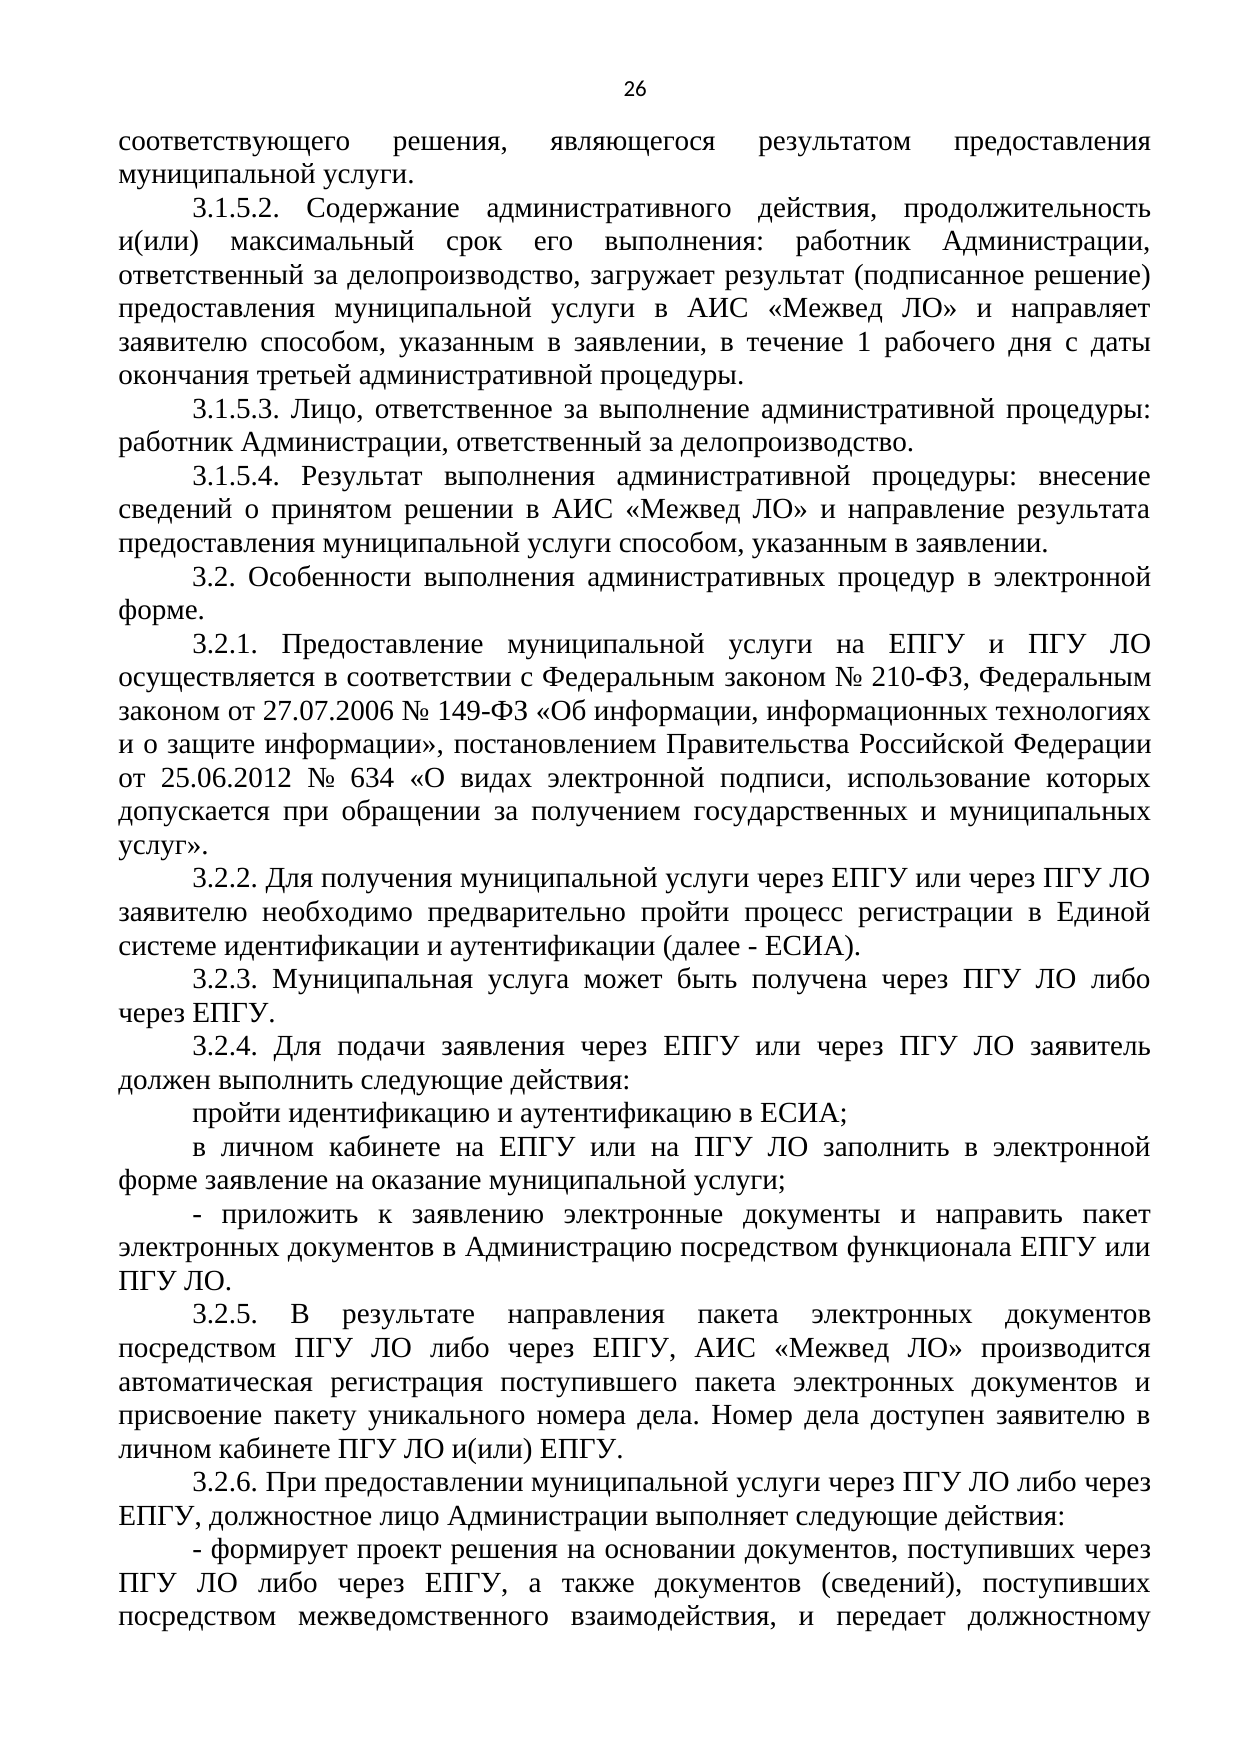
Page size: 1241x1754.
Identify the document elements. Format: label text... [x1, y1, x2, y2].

text пройти идентификацию и аутентификацию в ЕСИА; [118, 1095, 1152, 1129]
text в личном кабинете на ЕПГУ или на ПГУ ЛО заполнить в электронной форме заявление на оказание муниципальной услуги; [118, 1129, 1152, 1196]
text 3.2.1. Предоставление муниципальной услуги на ЕПГУ и ПГУ ЛО осуществляется в соответствии с Федеральным законом № 210-ФЗ, Федеральным законом от 27.07.2006 № 149-ФЗ «Об информации, информационных технологиях и о защите информации», постановлением Правительства Российской Федерации от 25.06.2012 № 634 «О видах электронной подписи, использование которых допускается при обращении за получением государственных и муниципальных услуг». [118, 626, 1152, 861]
text 3.2.5. В результате направления пакета электронных документов посредством ПГУ ЛО либо через ЕПГУ, АИС «Межвед ЛО» производится автоматическая регистрация поступившего пакета электронных документов и присвоение пакету уникального номера дела. Номер дела доступен заявителю в личном кабинете ПГУ ЛО и(или) ЕПГУ. [118, 1297, 1152, 1464]
text 3.2.6. При предоставлении муниципальной услуги через ПГУ ЛО либо через ЕПГУ, должностное лицо Администрации выполняет следующие действия: [118, 1464, 1152, 1531]
text - приложить к заявлению электронные документы и направить пакет электронных документов в Администрацию посредством функционала ЕПГУ или ПГУ ЛО. [118, 1196, 1152, 1297]
text 3.1.5.2. Содержание административного действия, продолжительность и(или) максимальный срок его выполнения: работник Администрации, ответственный за делопроизводство, загружает результат (подписанное решение) предоставления муниципальной услуги в АИС «Межвед ЛО» и направляет заявителю способом, указанным в заявлении, в течение 1 рабочего дня с даты окончания третьей административной процедуры. [118, 190, 1152, 391]
text 3.2. Особенности выполнения административных процедур в электронной форме. [118, 559, 1152, 626]
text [118, 123, 1152, 190]
text 3.1.5.3. Лицо, ответственное за выполнение административной процедуры: работник Администрации, ответственный за делопроизводство. [118, 391, 1152, 458]
text 3.2.4. Для подачи заявления через ЕПГУ или через ПГУ ЛО заявитель должен выполнить следующие действия: [118, 1028, 1152, 1095]
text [118, 1531, 1152, 1632]
text 3.1.5.4. Результат выполнения административной процедуры: внесение сведений о принятом решении в АИС «Межвед ЛО» и направление результата предоставления муниципальной услуги способом, указанным в заявлении. [118, 458, 1152, 559]
text 3.2.3. Муниципальная услуга может быть получена через ПГУ ЛО либо через ЕПГУ. [118, 961, 1152, 1028]
text 3.2.2. Для получения муниципальной услуги через ЕПГУ или через ПГУ ЛО заявителю необходимо предварительно пройти процесс регистрации в Единой системе идентификации и аутентификации (далее - ЕСИА). [118, 861, 1152, 961]
